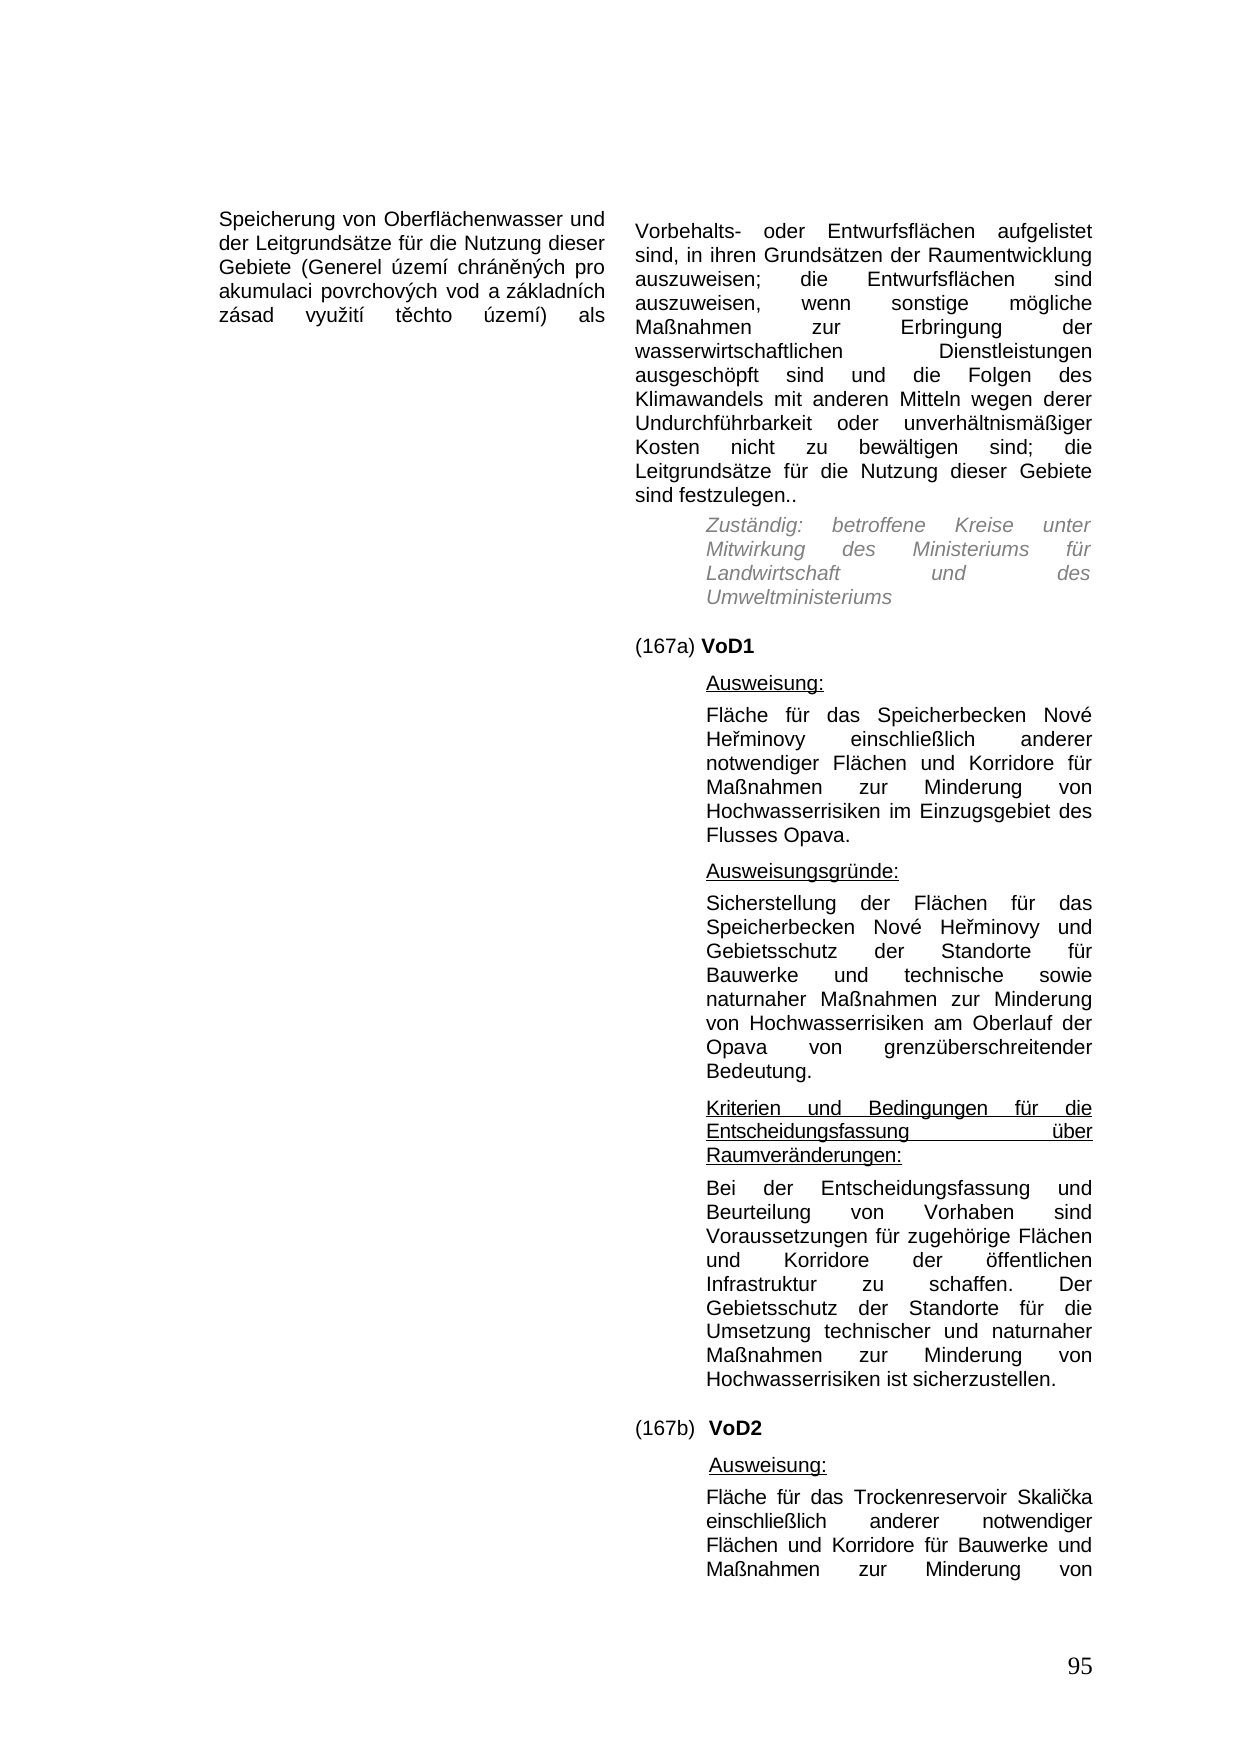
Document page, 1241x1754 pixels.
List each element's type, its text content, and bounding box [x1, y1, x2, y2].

text Ausweisungsgründe: [706, 859, 1092, 883]
text Fläche für das Speicherbecken Nové Heřminovy einschließlich anderer notwendiger Flächen und Korridore für Maßnahmen zur Minderung von Hochwasserrisiken im Einzugsgebiet des Flusses Opava. [706, 703, 1092, 846]
text Ausweisung: [635, 1453, 1092, 1477]
text Bei der Entscheidungsfassung und Beurteilung von Vorhaben sind Voraussetzungen für zugehörige Flächen und Korridore der öffentlichen Infrastruktur zu schaffen. Der Gebietsschutz der Standorte für die Umsetzung technischer und naturnaher Maßnahmen zur Minderung von Hochwasserrisiken ist sicherzustellen. [706, 1176, 1092, 1391]
text Zuständig: betroffene Kreise unter Mitwirkung des Ministeriums für Landwirtschaft und des Umweltministeriums [706, 513, 1092, 609]
text Kriterien und Bedingungen für die Entscheidungsfassung über Raumveränderungen: [706, 1095, 1092, 1116]
text (167a) VoD1 [635, 634, 1092, 658]
text (167b) VoD2 [635, 1416, 1092, 1440]
text Ausweisung: [635, 670, 1092, 694]
text Sicherstellung der Flächen für das Speicherbecken Nové Heřminovy und Gebietsschutz der Standorte für Bauwerke und technische sowie naturnaher Maßnahmen zur Minderung von Hochwasserrisiken am Oberlauf der Opava von grenzüberschreitender Bedeutung. [706, 891, 1092, 1083]
text Kriterien und Bedingungen für die Entscheidungsfassung über Raumveränderungen: [706, 1117, 1092, 1140]
text Kriterien und Bedingungen für die Entscheidungsfassung über Raumveränderungen: [706, 1141, 1092, 1167]
